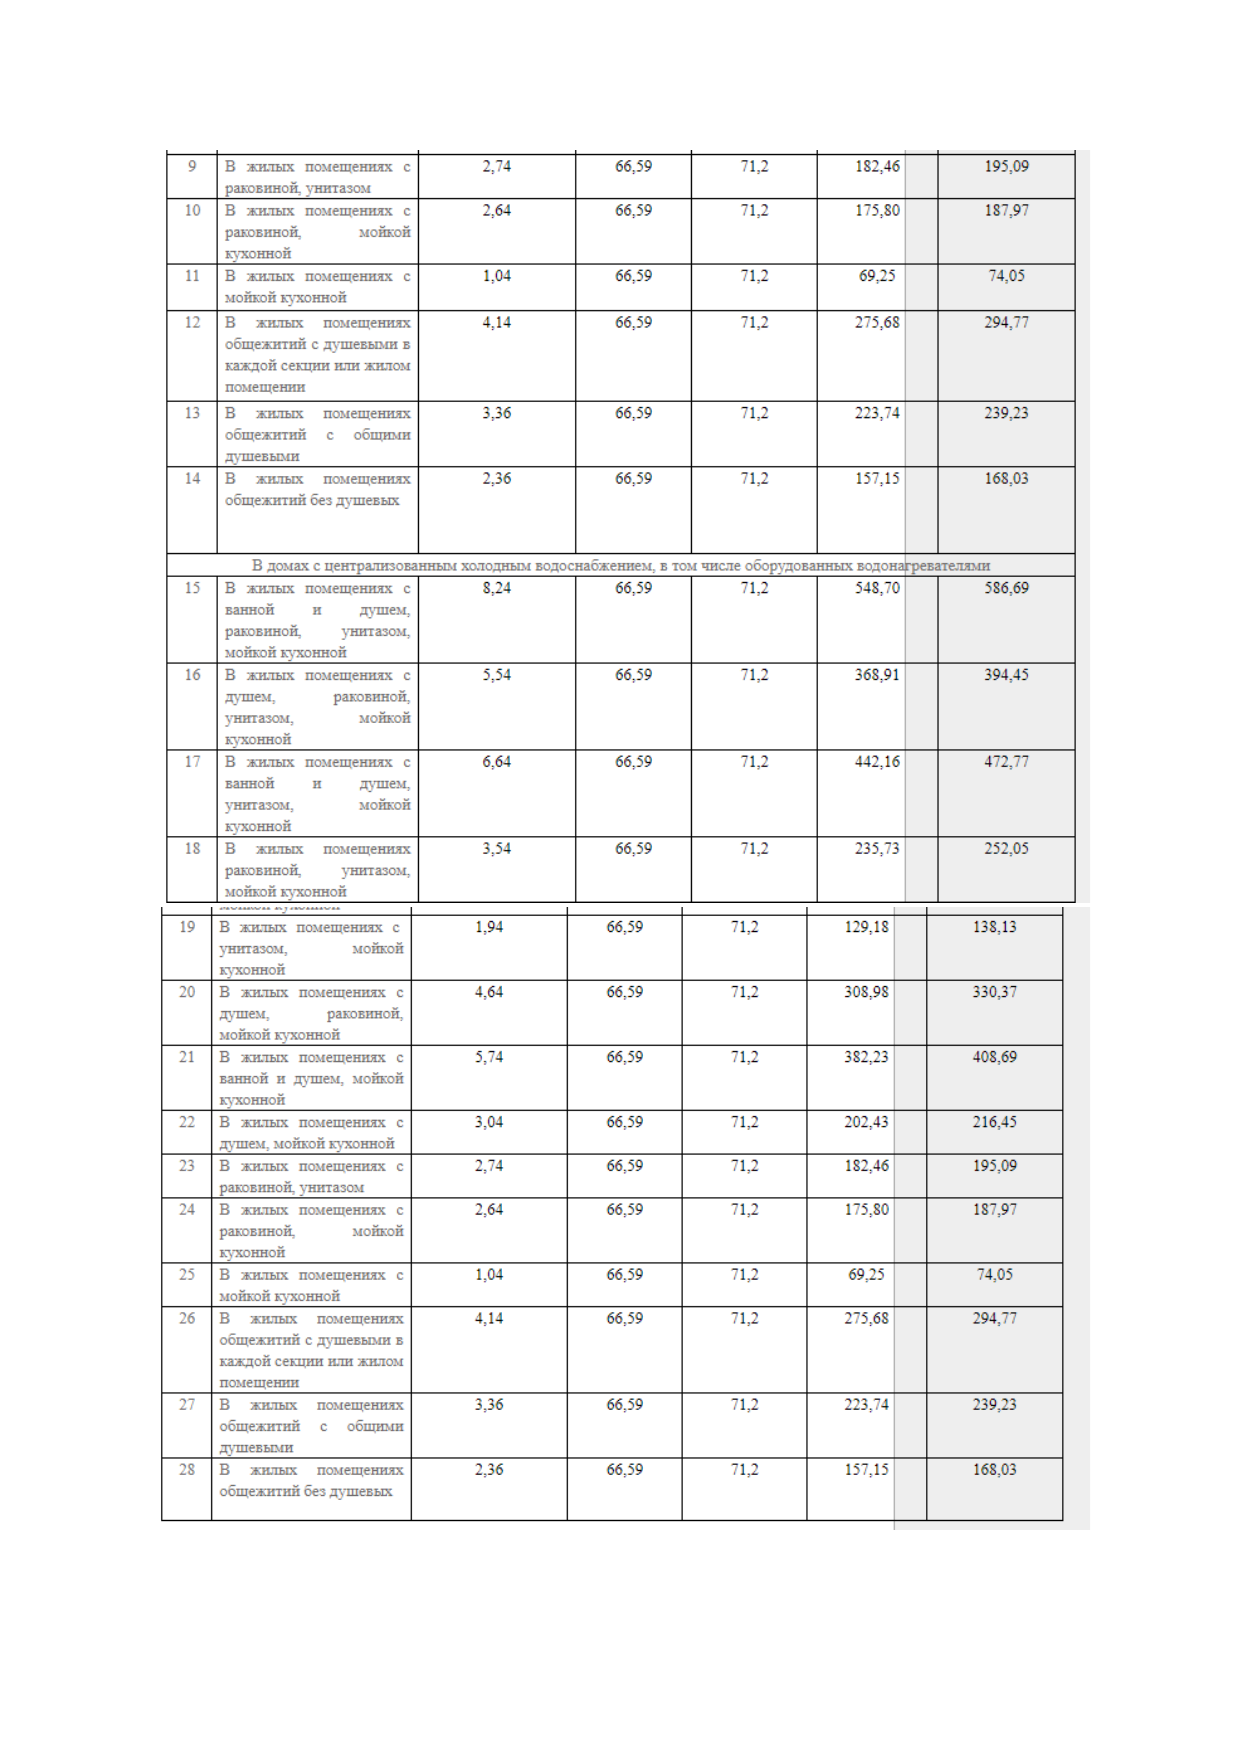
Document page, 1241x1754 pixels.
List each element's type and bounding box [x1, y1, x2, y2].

picture [150, 150, 1091, 903]
picture [150, 907, 1091, 1530]
